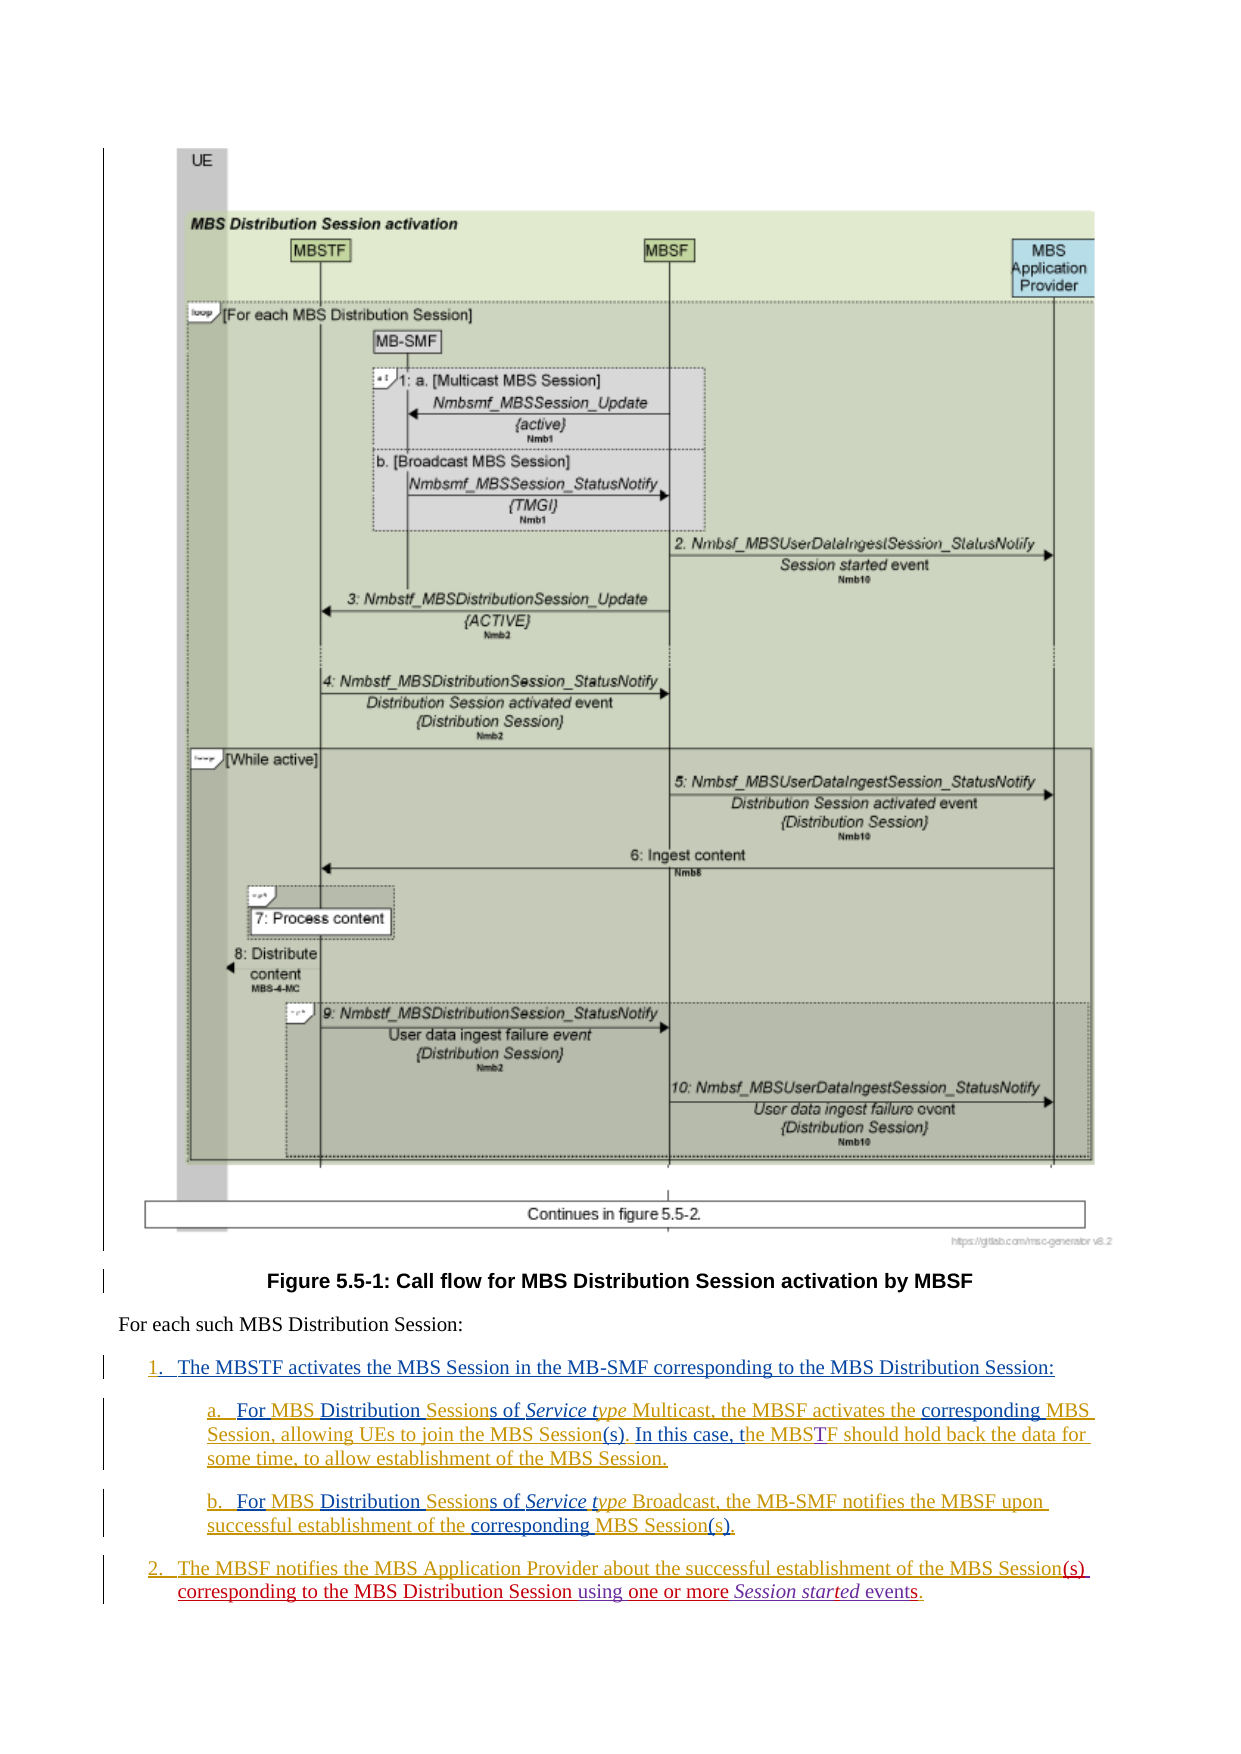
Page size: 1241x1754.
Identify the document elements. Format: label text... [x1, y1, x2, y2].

text Figure 5.5-1: Call flow for MBS Distribution Session activation by MBSF [118, 1269, 1122, 1293]
text For each such MBS Distribution Session: [118, 1312, 1122, 1336]
